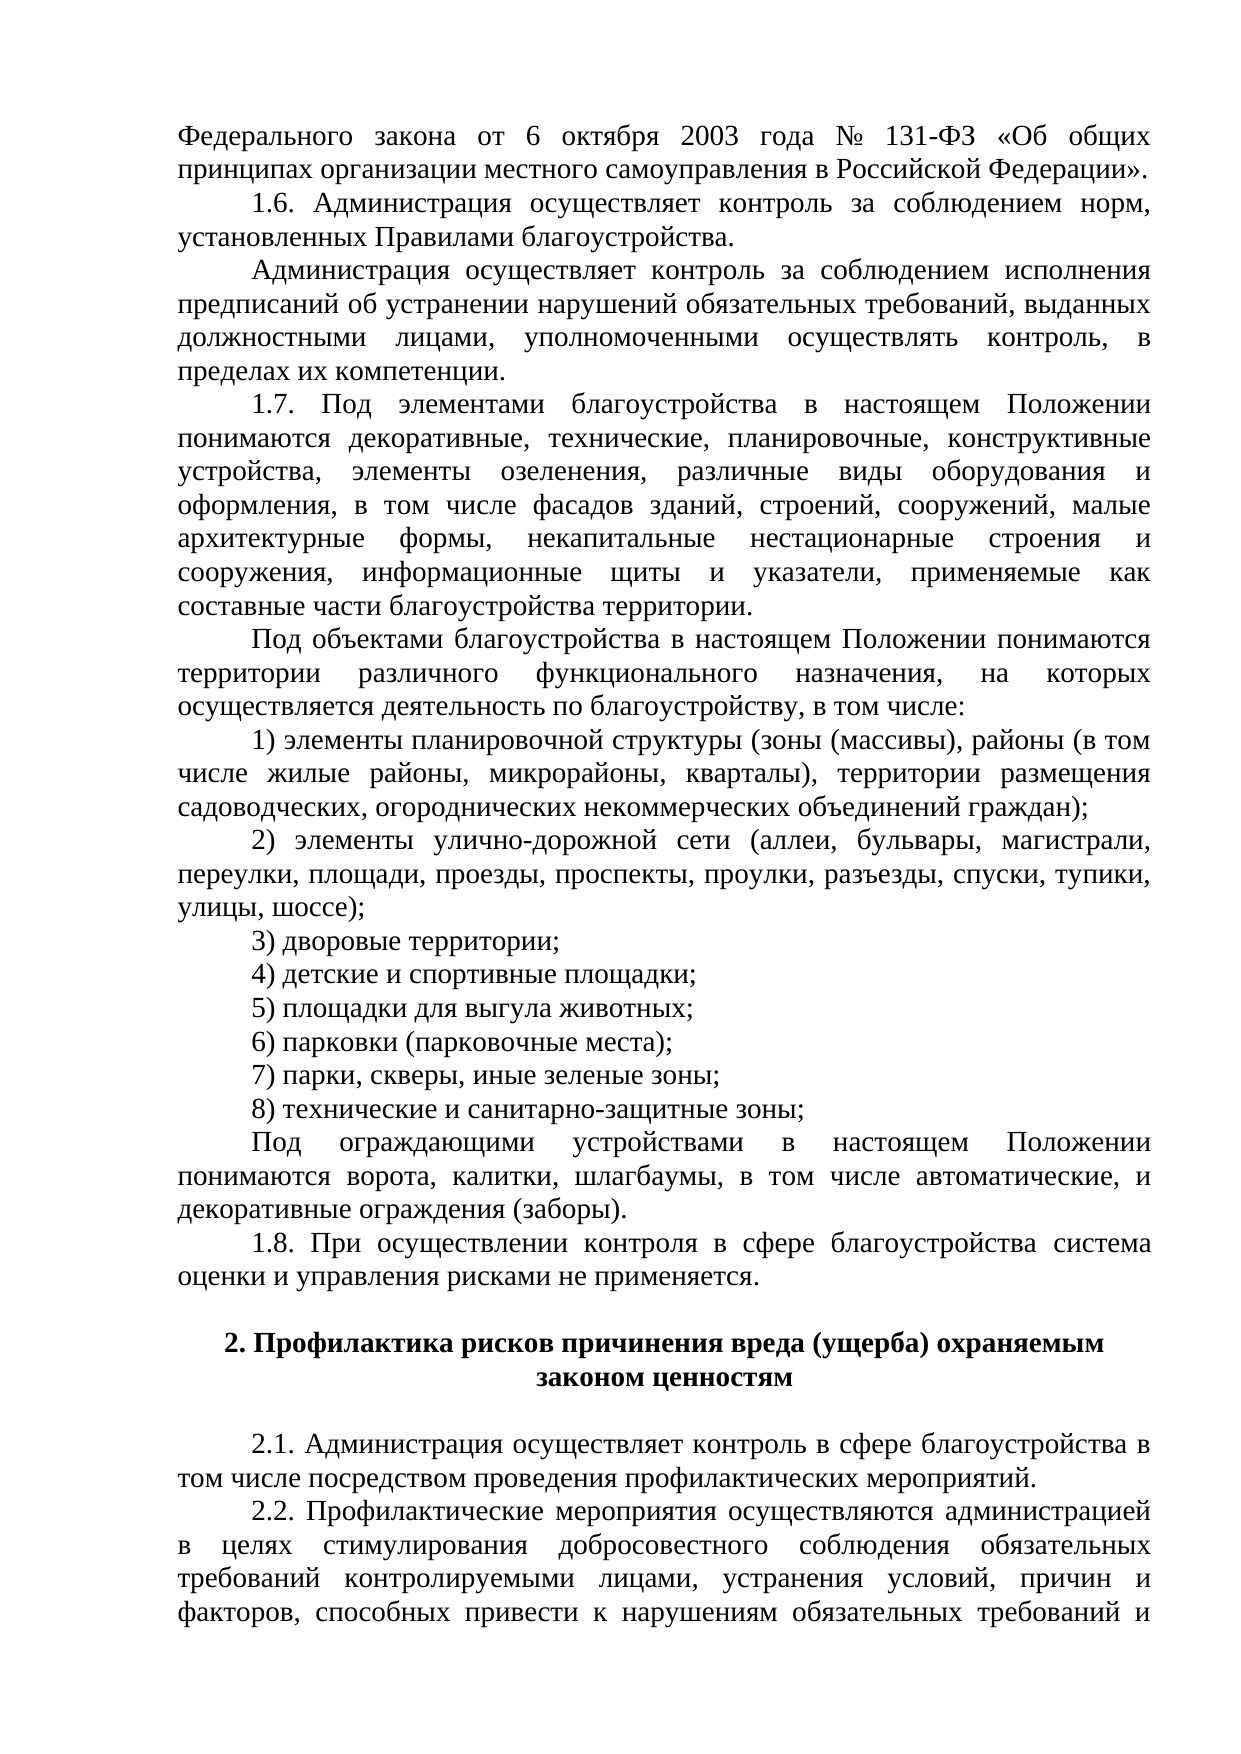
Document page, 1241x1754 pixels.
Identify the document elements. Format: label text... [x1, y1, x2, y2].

text 1) элементы планировочной структуры (зоны (массивы), районы (в том числе жилые районы, микрорайоны, кварталы), территории размещения садоводческих, огороднических некоммерческих объединений граждан); [177, 722, 1152, 822]
text 5) площадки для выгула животных; [177, 990, 1152, 1024]
text Администрация осуществляет контроль за соблюдением исполнения предписаний об устранении нарушений обязательных требований, выданных должностными лицами, уполномоченными осуществлять контроль, в пределах их компетенции. [177, 252, 1152, 386]
text Под ограждающими устройствами в настоящем Положении понимаются ворота, калитки, шлагбаумы, в том числе автоматические, и декоративные ограждения (заборы). [177, 1124, 1152, 1225]
text 4) детские и спортивные площадки; [177, 957, 1152, 990]
text 3) дворовые территории; [177, 923, 1152, 957]
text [177, 118, 1152, 185]
text 6) парковки (парковочные места); [177, 1024, 1152, 1057]
text 2. Профилактика рисков причинения вреда (ущерба) охраняемым законом ценностям [177, 1326, 1152, 1393]
text 7) парки, скверы, иные зеленые зоны; [177, 1057, 1152, 1091]
text 2.1. Администрация осуществляет контроль в сфере благоустройства в том числе посредством проведения профилактических мероприятий. [177, 1426, 1152, 1493]
text 1.7. Под элементами благоустройства в настоящем Положении понимаются декоративные, технические, планировочные, конструктивные устройства, элементы озеленения, различные виды оборудования и оформления, в том числе фасадов зданий, строений, сооружений, малые архитектурные формы, некапитальные нестационарные строения и сооружения, информационные щиты и указатели, применяемые как составные части благоустройства территории. [177, 386, 1152, 621]
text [177, 1493, 1152, 1627]
text 2) элементы улично-дорожной сети (аллеи, бульвары, магистрали, переулки, площади, проезды, проспекты, проулки, разъезды, спуски, тупики, улицы, шоссе); [177, 822, 1152, 923]
text 8) технические и санитарно-защитные зоны; [177, 1091, 1152, 1124]
text Под объектами благоустройства в настоящем Положении понимаются территории различного функционального назначения, на которых осуществляется деятельность по благоустройству, в том числе: [177, 621, 1152, 722]
text 1.8. При осуществлении контроля в сфере благоустройства система оценки и управления рисками не применяется. [177, 1225, 1152, 1292]
text 1.6. Администрация осуществляет контроль за соблюдением норм, установленных Правилами благоустройства. [177, 185, 1152, 252]
